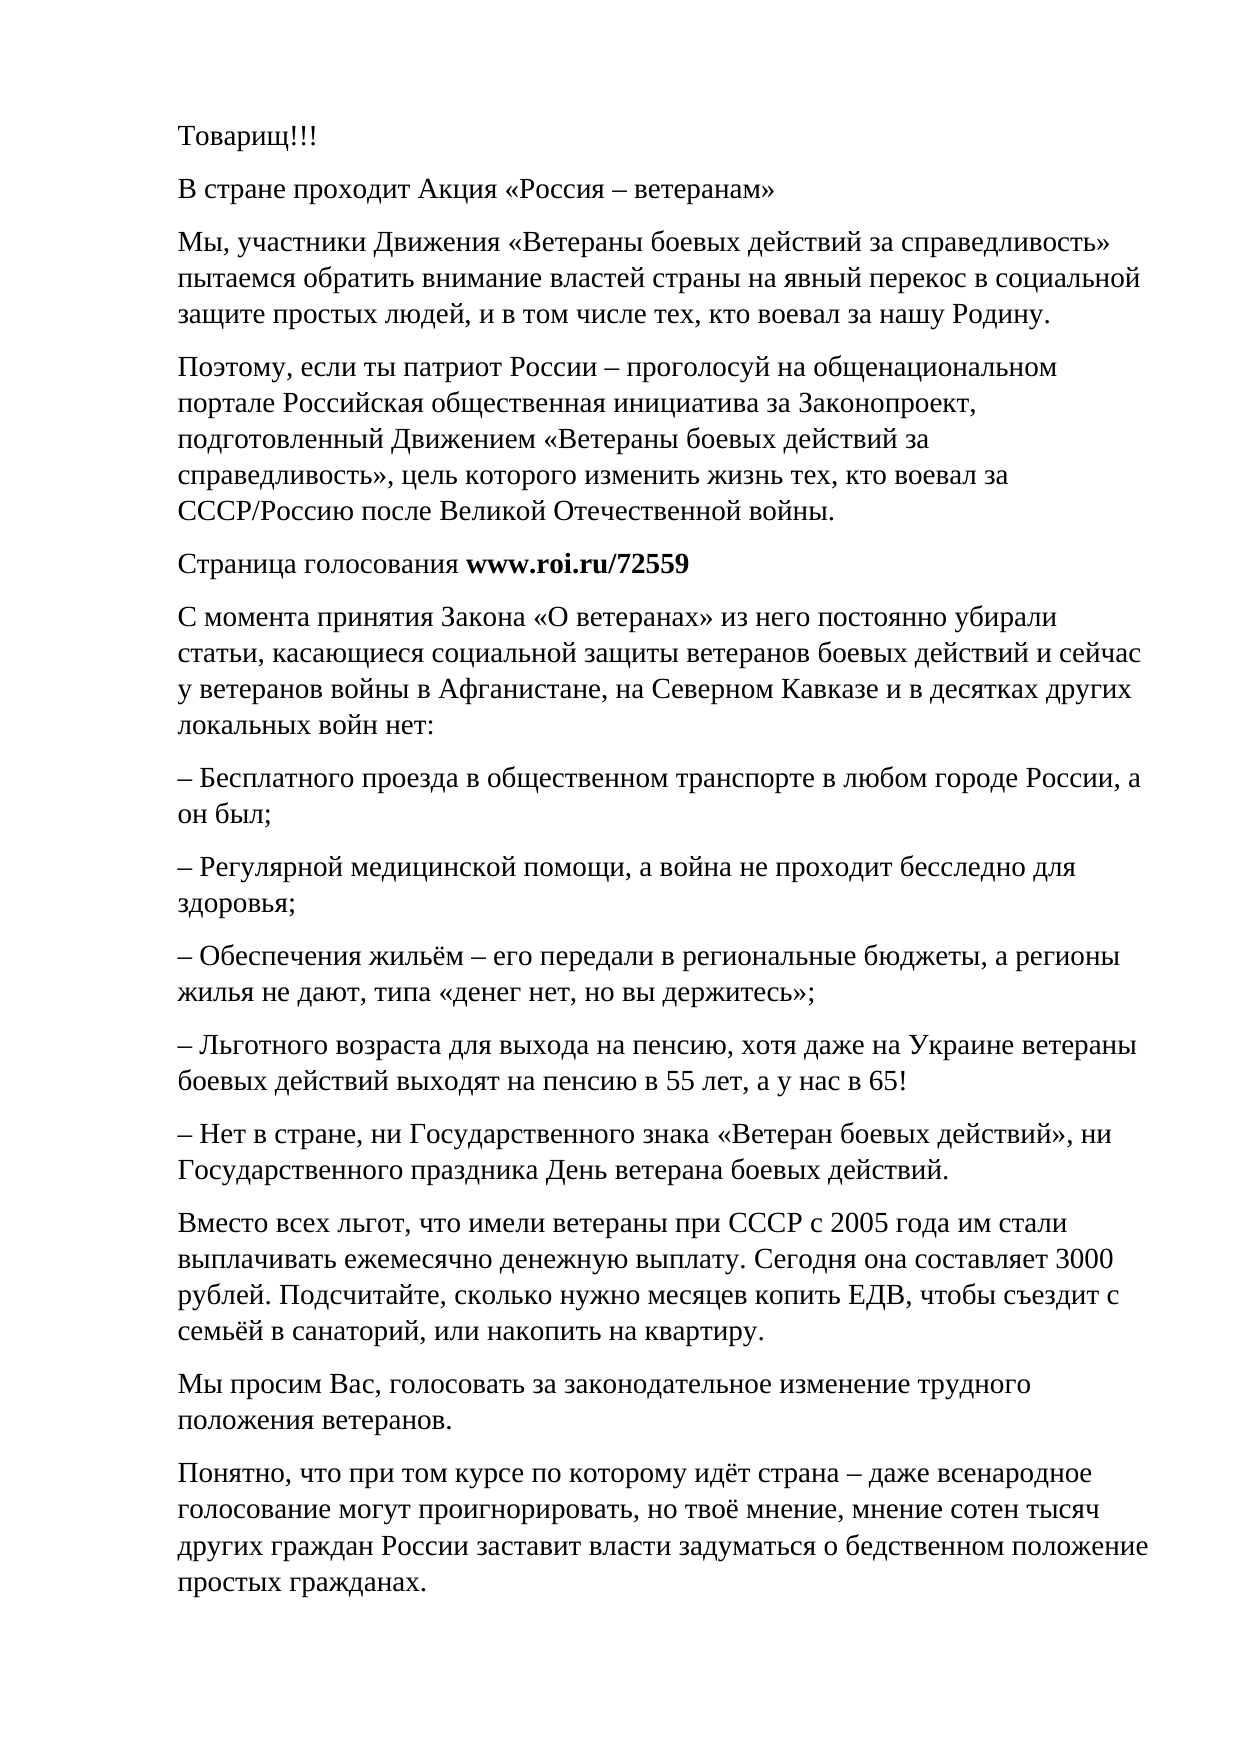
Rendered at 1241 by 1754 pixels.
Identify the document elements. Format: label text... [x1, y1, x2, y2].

text С момента принятия Закона «О ветеранах» из него постоянно убирали статьи, касающиеся социальной защиты ветеранов боевых действий и сейчас у ветеранов войны в Афганистане, на Северном Кавказе и в десятках других локальных войн нет: [177, 599, 1152, 741]
text В стране проходит Акция «Россия – ветеранам» [177, 171, 1152, 204]
text – Нет в стране, ни Государственного знака «Ветеран боевых действий», ни Государственного праздника День ветерана боевых действий. [177, 1116, 1152, 1186]
text – Бесплатного проезда в общественном транспорте в любом городе России, а он был; [177, 760, 1152, 830]
text – Обеспечения жильём – его передали в региональные бюджеты, а регионы жилья не дают, типа «денег нет, но вы держитесь»; [177, 938, 1152, 1008]
text Вместо всех льгот, что имели ветераны при СССР с 2005 года им стали выплачивать ежемесячно денежную выплату. Сегодня она составляет 3000 рублей. Подсчитайте, сколько нужно месяцев копить ЕДВ, чтобы съездит с семьёй в санаторий, или накопить на квартиру. [177, 1205, 1152, 1347]
text Понятно, что при том курсе по которому идёт страна – даже всенародное голосование могут проигнорировать, но твоё мнение, мнение сотен тысяч других граждан России заставит власти задуматься о бедственном положение простых гражданах. [177, 1455, 1152, 1597]
text – Регулярной медицинской помощи, а война не проходит бесследно для здоровья; [177, 849, 1152, 919]
text Мы просим Вас, голосовать за законодательное изменение трудного положения ветеранов. [177, 1366, 1152, 1436]
text Поэтому, если ты патриот России – проголосуй на общенациональном портале Российская общественная инициатива за Законопроект, подготовленный Движением «Ветераны боевых действий за справедливость», цель которого изменить жизнь тех, кто воевал за СССР/Россию после Великой Отечественной войны. [177, 349, 1152, 527]
text Товарищ!!! [177, 118, 1152, 152]
text Страница голосования www.roi.ru/72559 [177, 546, 1152, 580]
text Мы, участники Движения «Ветераны боевых действий за справедливость» пытаемся обратить внимание властей страны на явный перекос в социальной защите простых людей, и в том числе тех, кто воевал за нашу Родину. [177, 224, 1152, 329]
text – Льготного возраста для выхода на пенсию, хотя даже на Украине ветераны боевых действий выходят на пенсию в 55 лет, а у нас в 65! [177, 1027, 1152, 1097]
